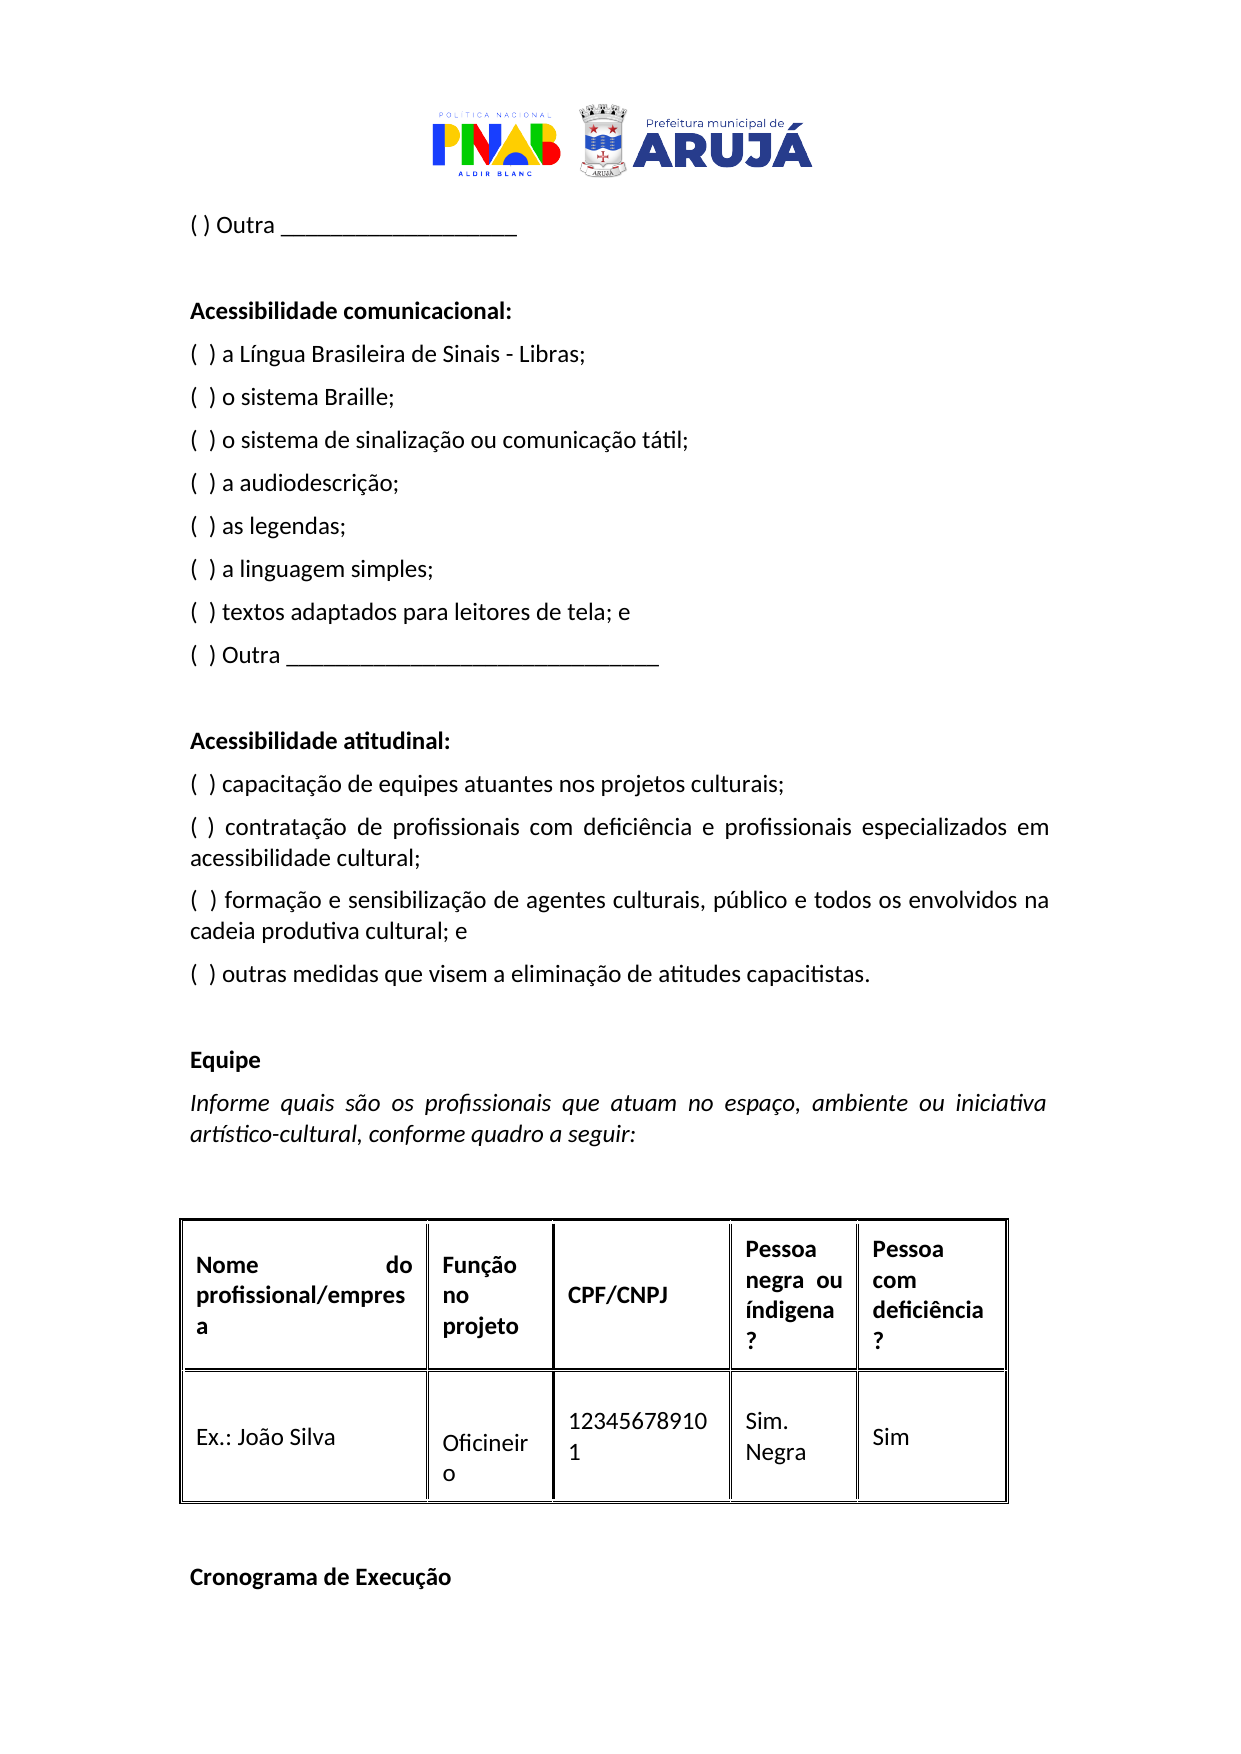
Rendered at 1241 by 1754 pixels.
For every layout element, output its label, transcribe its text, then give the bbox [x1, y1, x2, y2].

text ( ) a audiodescrição; [190, 467, 1051, 497]
text ( ) outras medidas que visem a eliminação de atitudes capacitistas. [190, 958, 1051, 989]
text ( ) a Língua Brasileira de Sinais - Libras; [190, 338, 1051, 368]
text ( ) capacitação de equipes atuantes nos projetos culturais; [190, 768, 1051, 799]
text Acessibilidade atitudinal: [190, 725, 1051, 756]
text Acessibilidade comunicacional: [190, 295, 1051, 325]
text ( ) a linguagem simples; [190, 553, 1051, 583]
text ( ) o sistema Braille; [190, 381, 1051, 411]
text ( ) as legendas; [190, 510, 1051, 541]
text ( ) Outra ______________________________ [190, 639, 1051, 669]
text ( ) o sistema de sinalização ou comunicação tátil; [190, 424, 1051, 454]
text Equipe [190, 1044, 1051, 1075]
text ( ) Outra ___________________ [190, 209, 1051, 239]
text ( ) contratação de profissionais com deficiência e profissionais especializados em acessibilidade cultural; [190, 811, 1051, 872]
picture [388, 73, 853, 209]
text ( ) textos adaptados para leitores de tela; e [190, 596, 1051, 627]
text Informe quais são os profissionais que atuam no espaço, ambiente ou iniciativa artístico-cultural, conforme quadro a seguir: [190, 1087, 1051, 1148]
table_header [177, 1161, 1027, 1505]
text ( ) formação e sensibilização de agentes culturais, público e todos os envolvidos na cadeia produtiva cultural; e [190, 885, 1051, 946]
text Cronograma de Execução [190, 1561, 1051, 1591]
